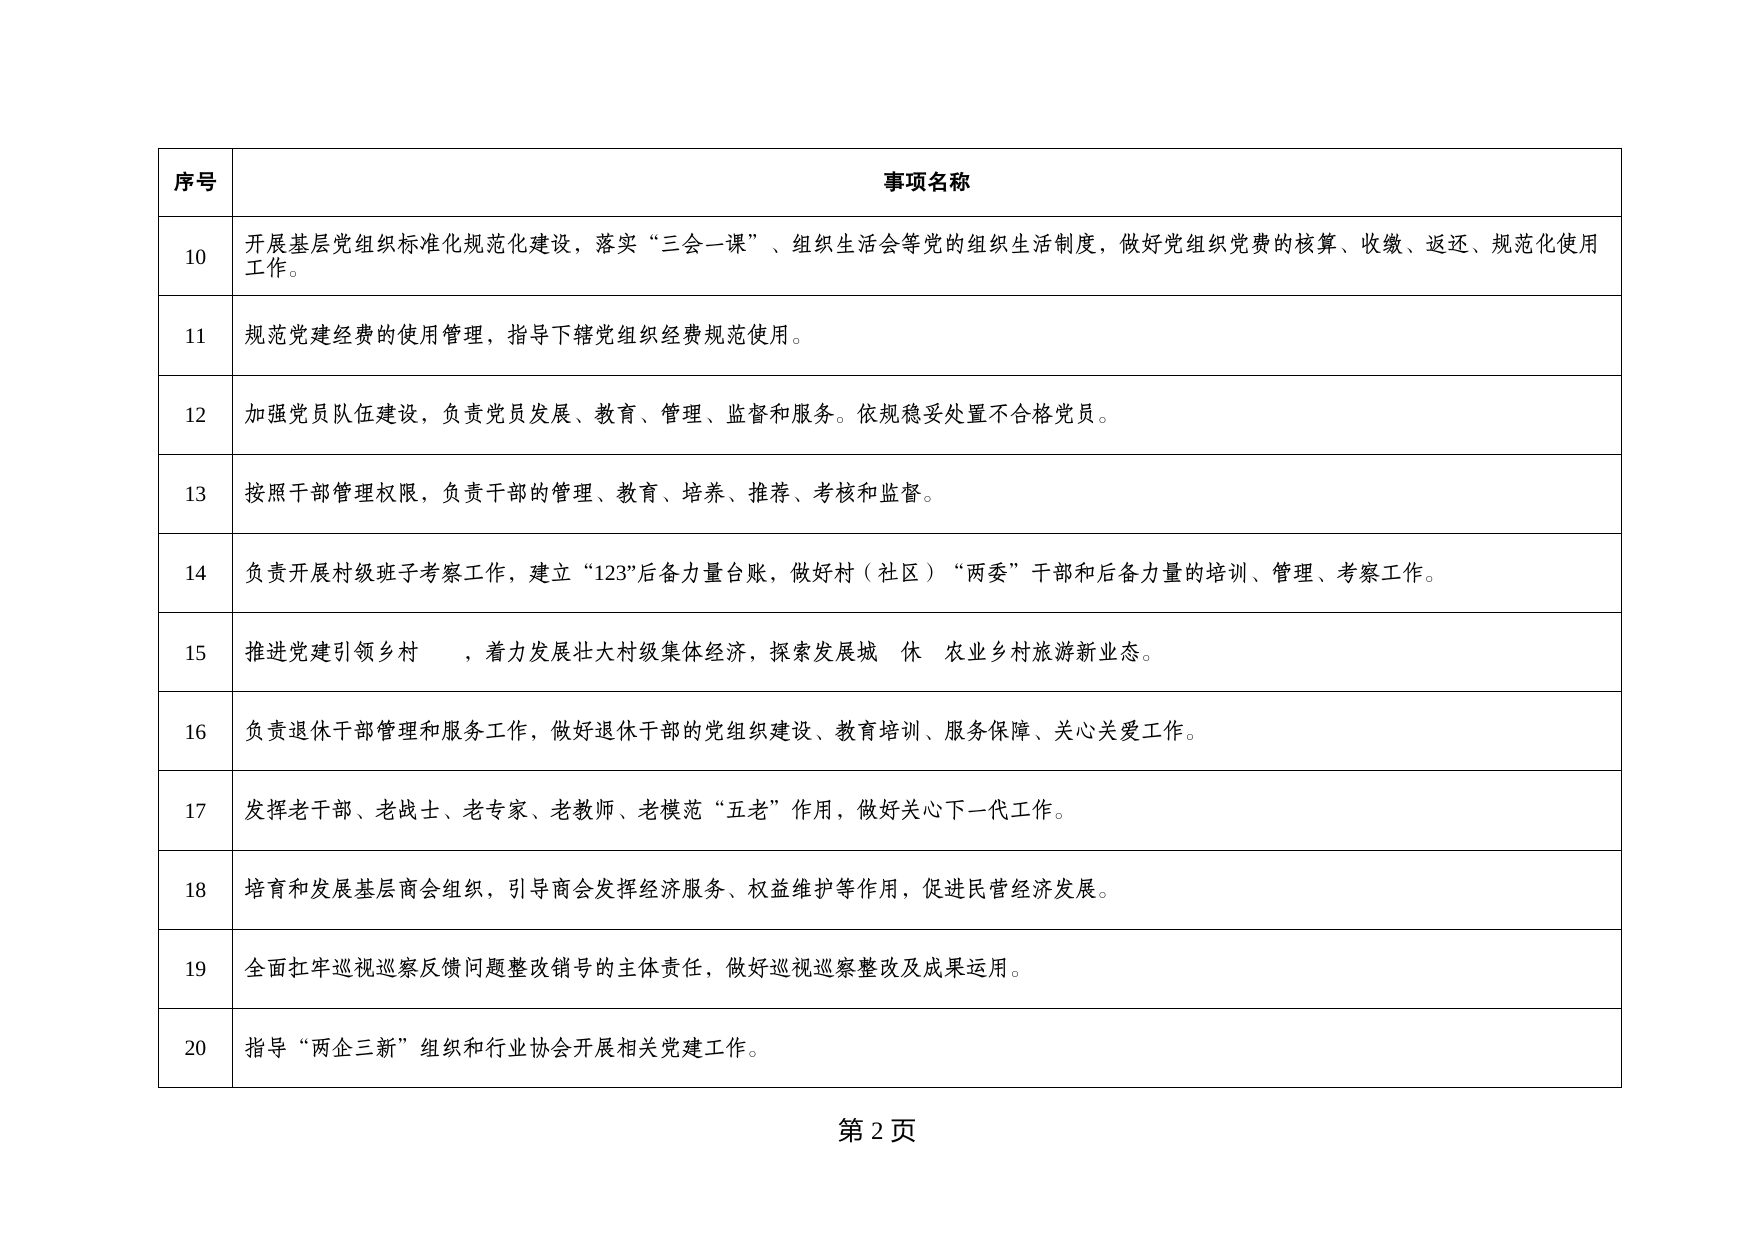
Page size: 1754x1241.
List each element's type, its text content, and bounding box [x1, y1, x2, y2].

table_cell 规范党建经费的使用管理，指导下辖党组织经费规范使用。 [233, 296, 1621, 374]
table_cell 推进党建引领乡村振兴，着力发展壮大村级集体经济，探索发展城郊休闲农业乡村旅游新业态。 [233, 613, 1621, 691]
table_cell 17 [159, 771, 232, 849]
table_cell 培育和发展基层商会组织，引导商会发挥经济服务、权益维护等作用，促进民营经济发展。 [233, 851, 1621, 929]
table_header 序号 [159, 149, 232, 216]
table_cell 指导“两企三新”组织和行业协会开展相关党建工作。 [233, 1009, 1621, 1087]
table_cell 13 [159, 455, 232, 533]
table_cell 10 [159, 217, 232, 295]
table_cell 负责退休干部管理和服务工作，做好退休干部的党组织建设、教育培训、服务保障、关心关爱工作。 [233, 692, 1621, 770]
table_cell 12 [159, 376, 232, 454]
table_cell 15 [159, 613, 232, 691]
table_cell 加强党员队伍建设，负责党员发展、教育、管理、监督和服务。依规稳妥处置不合格党员。 [233, 376, 1621, 454]
table_cell 19 [159, 930, 232, 1008]
table_cell 11 [159, 296, 232, 374]
table_cell 开展基层党组织标准化规范化建设，落实“三会一课”、组织生活会等党的组织生活制度，做好党组织党费的核算、收缴、返还、规范化使用工作。 [233, 217, 1621, 295]
table_cell 14 [159, 534, 232, 612]
table_cell 全面扛牢巡视巡察反馈问题整改销号的主体责任，做好巡视巡察整改及成果运用。 [233, 930, 1621, 1008]
table_header 事项名称 [233, 149, 1621, 216]
table_cell 发挥老干部、老战士、老专家、老教师、老模范“五老”作用，做好关心下一代工作。 [233, 771, 1621, 849]
table_cell 18 [159, 851, 232, 929]
table_cell 负责开展村级班子考察工作，建立“123”后备力量台账，做好村（社区）“两委”干部和后备力量的培训、管理、考察工作。 [233, 534, 1621, 612]
table_cell 20 [159, 1009, 232, 1087]
table_cell 按照干部管理权限，负责干部的管理、教育、培养、推荐、考核和监督。 [233, 455, 1621, 533]
table_cell 16 [159, 692, 232, 770]
